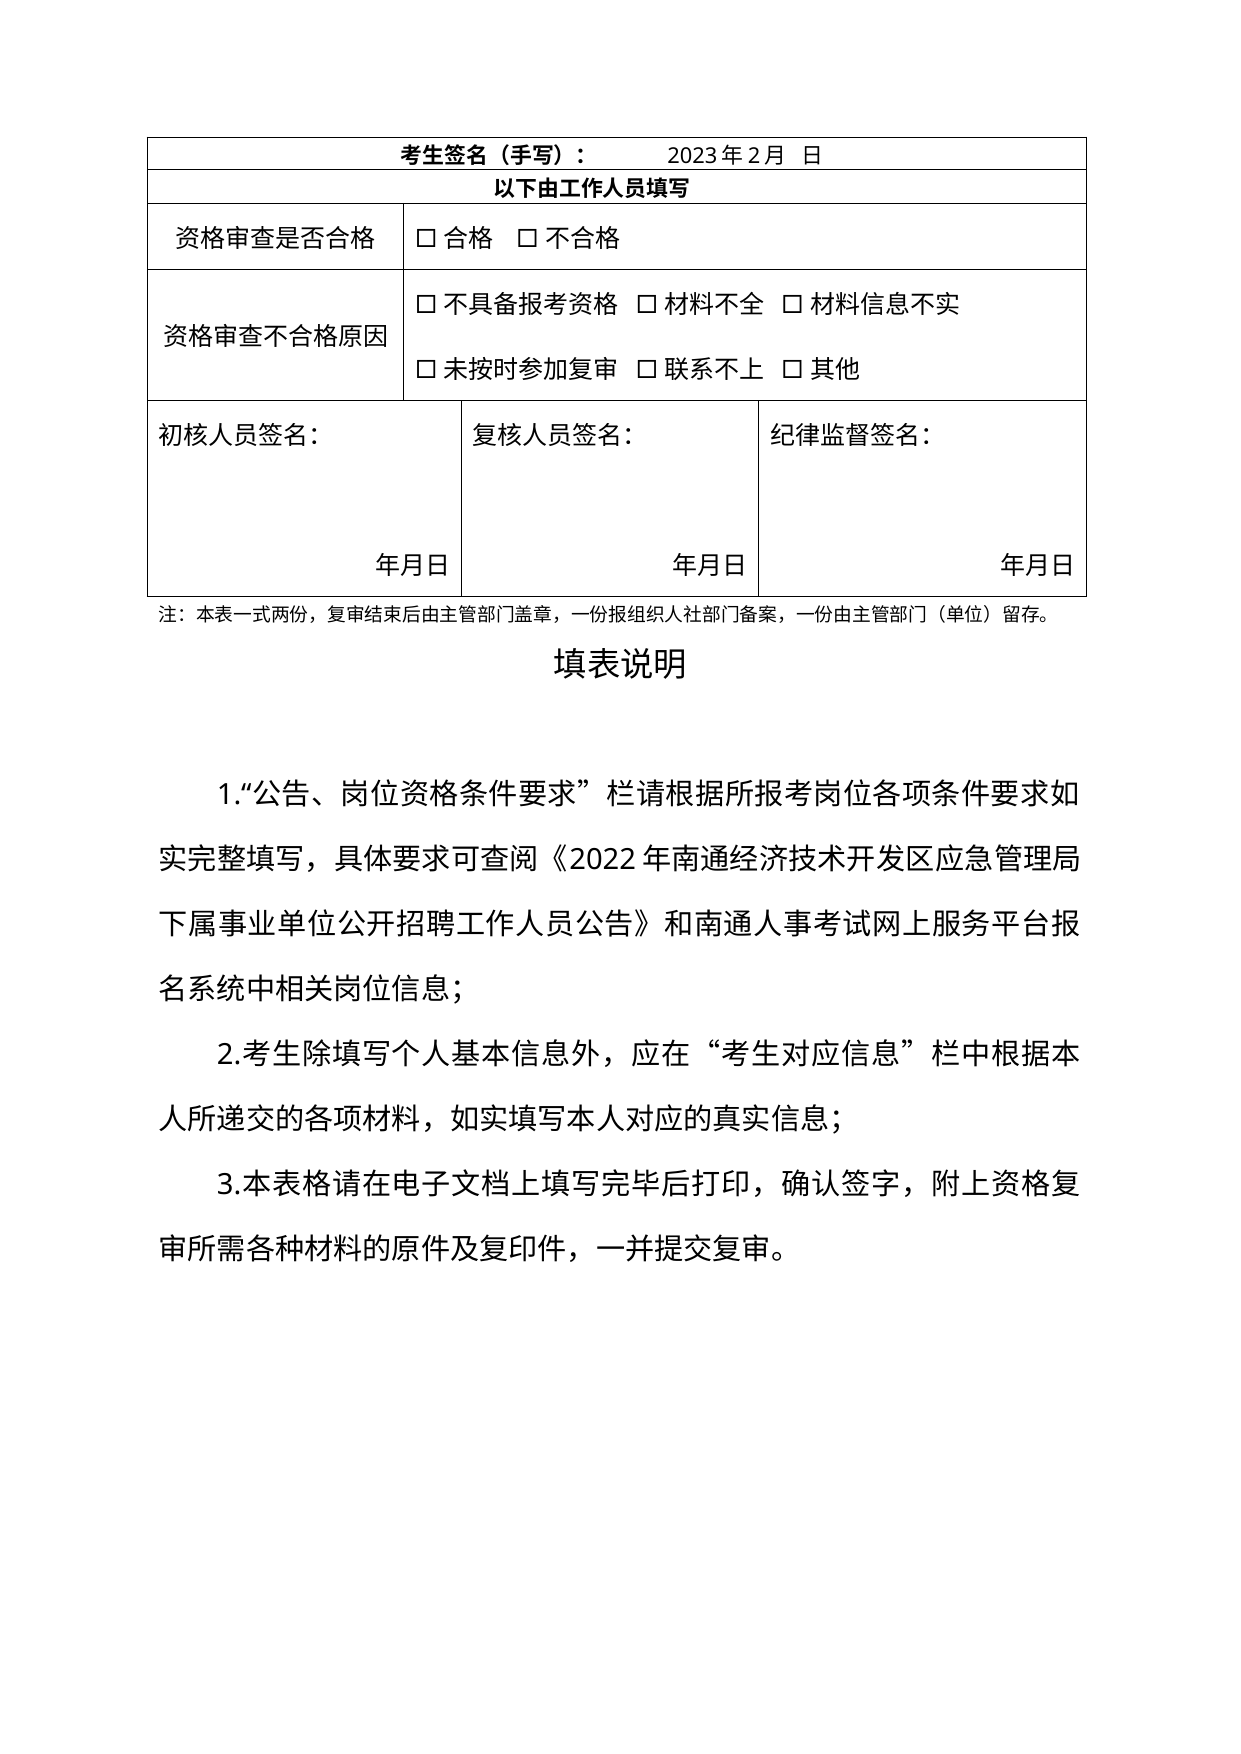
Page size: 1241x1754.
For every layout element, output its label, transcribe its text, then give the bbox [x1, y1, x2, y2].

table_cell 初核人员签名： 年月日 [148, 401, 461, 596]
text 注：本表一式两份，复审结束后由主管部门盖章，一份报组织人社部门备案，一份由主管部门（单位）留存。 [158, 597, 1082, 629]
table_cell 合格 不合格 [404, 204, 1086, 269]
text 填表说明 [158, 629, 1082, 694]
table_cell 以下由工作人员填写 [148, 170, 1086, 203]
text 3.本表格请在电子文档上填写完毕后打印，确认签字，附上资格复审所需各种材料的原件及复印件，一并提交复审。 [158, 1149, 1082, 1279]
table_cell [148, 138, 1086, 169]
table_cell 资格审查是否合格 [148, 204, 403, 269]
table_cell 资格审查不合格原因 [148, 270, 403, 400]
table_cell 不具备报考资格 材料不全 材料信息不实 未按时参加复审 联系不上 其他 [404, 270, 1086, 400]
text 2.考生除填写个人基本信息外，应在“考生对应信息”栏中根据本人所递交的各项材料，如实填写本人对应的真实信息； [158, 1019, 1082, 1149]
text 1.“公告、岗位资格条件要求”栏请根据所报考岗位各项条件要求如实完整填写，具体要求可查阅《2022年南通经济技术开发区应急管理局下属事业单位公开招聘工作人员公告》和南通人事考试网上服务平台报名系统中相关岗位信息； [158, 759, 1082, 1019]
table_cell 纪律监督签名： 年月日 [759, 401, 1086, 596]
table_cell 复核人员签名： 年月日 [462, 401, 758, 596]
